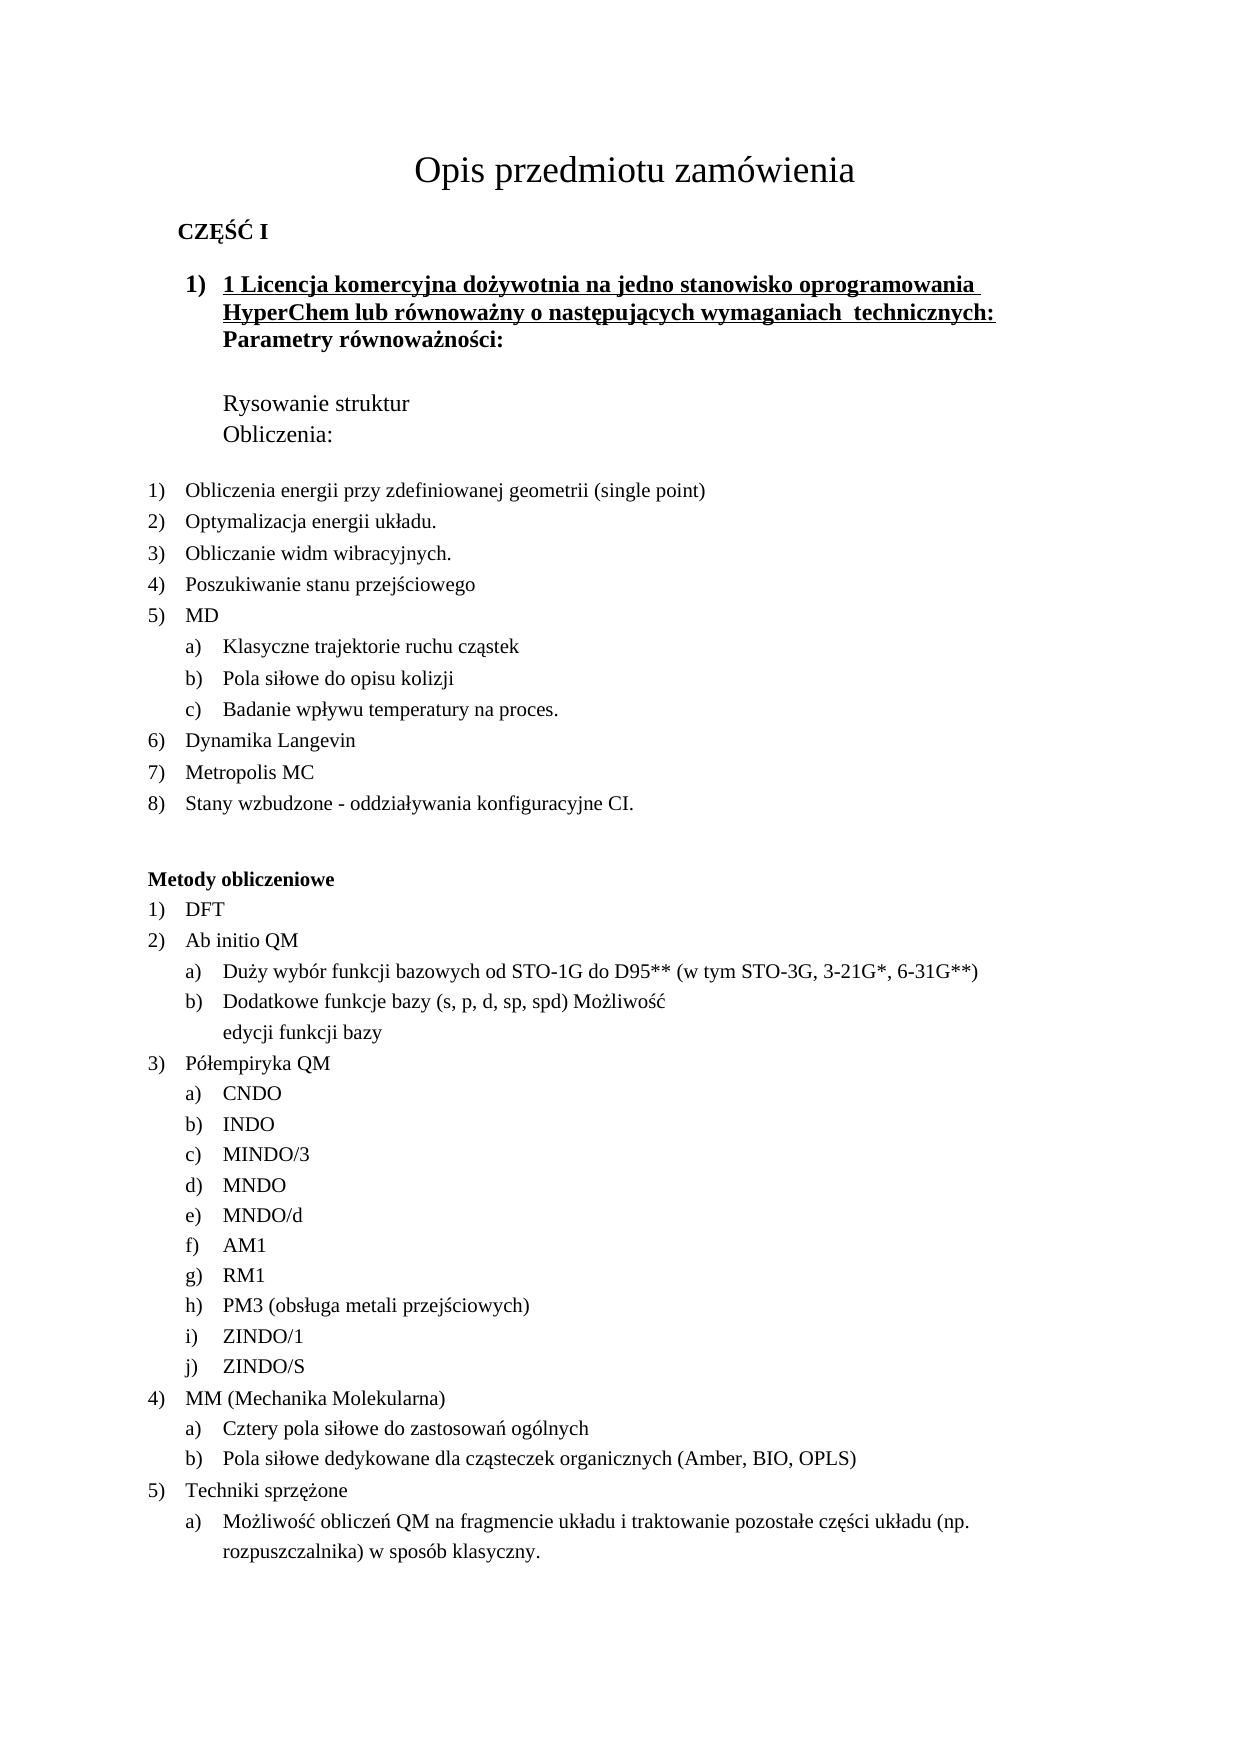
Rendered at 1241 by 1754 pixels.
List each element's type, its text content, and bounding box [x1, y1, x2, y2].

list Poszukiwanie stanu przejściowego [148, 567, 1093, 598]
list Parametry równoważności: [223, 325, 1093, 353]
list Pola siłowe dedykowane dla cząsteczek organicznych (Amber, BIO, OPLS) [185, 1442, 1093, 1472]
list Obliczenia energii przy zdefiniowanej geometrii (single point) [148, 473, 1093, 504]
list 1 Licencja komercyjna dożywotnia na jedno stanowisko oprogramowania HyperChem lub równoważny o następujących wymaganiach technicznych: [185, 269, 1093, 325]
list Pola siłowe do opisu kolizji [185, 660, 1093, 691]
list RM1 [185, 1258, 1093, 1288]
list INDO [185, 1107, 393, 1137]
list Obliczenia: [223, 420, 1093, 448]
subtitle Metody obliczeniowe [148, 866, 1093, 891]
text CZĘŚĆ I [177, 218, 1093, 244]
list MNDO/d [185, 1198, 393, 1228]
list Ab initio QM [148, 923, 1093, 954]
list Rysowanie struktur [223, 389, 1093, 416]
list Metropolis MC [148, 754, 1093, 785]
text Opis przedmiotu zamówienia [177, 148, 1093, 191]
list ZINDO/1 [185, 1319, 643, 1349]
list DFT [148, 897, 1093, 921]
list Stany wzbudzone - oddziaływania konfiguracyjne CI. [148, 785, 1093, 816]
list Optymalizacja energii układu. [148, 504, 1093, 535]
list MM (Mechanika Molekularna) [148, 1381, 1093, 1411]
list Możliwość obliczeń QM na fragmencie układu i traktowanie pozostałe części układu (np. rozpuszczalnika) w sposób klasyczny. [185, 1504, 1093, 1564]
list Dynamika Langevin [148, 723, 1093, 754]
list Badanie wpływu temperatury na proces. [185, 691, 1093, 722]
list Półempiryka QM [148, 1046, 1093, 1076]
list Obliczanie widm wibracyjnych. [148, 536, 1093, 567]
list ZINDO/S [185, 1349, 643, 1379]
list MD [148, 598, 1093, 629]
list Duży wybór funkcji bazowych od STO-1G do D95** (w tym STO-3G, 3-21G*, 6-31G**) [185, 954, 1093, 984]
list Techniki sprzężone [148, 1473, 1093, 1503]
list PM3 (obsługa metali przejściowych) [185, 1288, 643, 1318]
list MNDO [185, 1168, 393, 1198]
list Cztery pola siłowe do zastosowań ogólnych [185, 1412, 1093, 1442]
list MINDO/3 [185, 1137, 393, 1168]
list Dodatkowe funkcje bazy (s, p, d, sp, spd) Możliwość edycji funkcji bazy [185, 984, 693, 1045]
list Klasyczne trajektorie ruchu cząstek [185, 629, 1093, 660]
list CNDO [185, 1076, 393, 1107]
list AM1 [185, 1228, 393, 1258]
